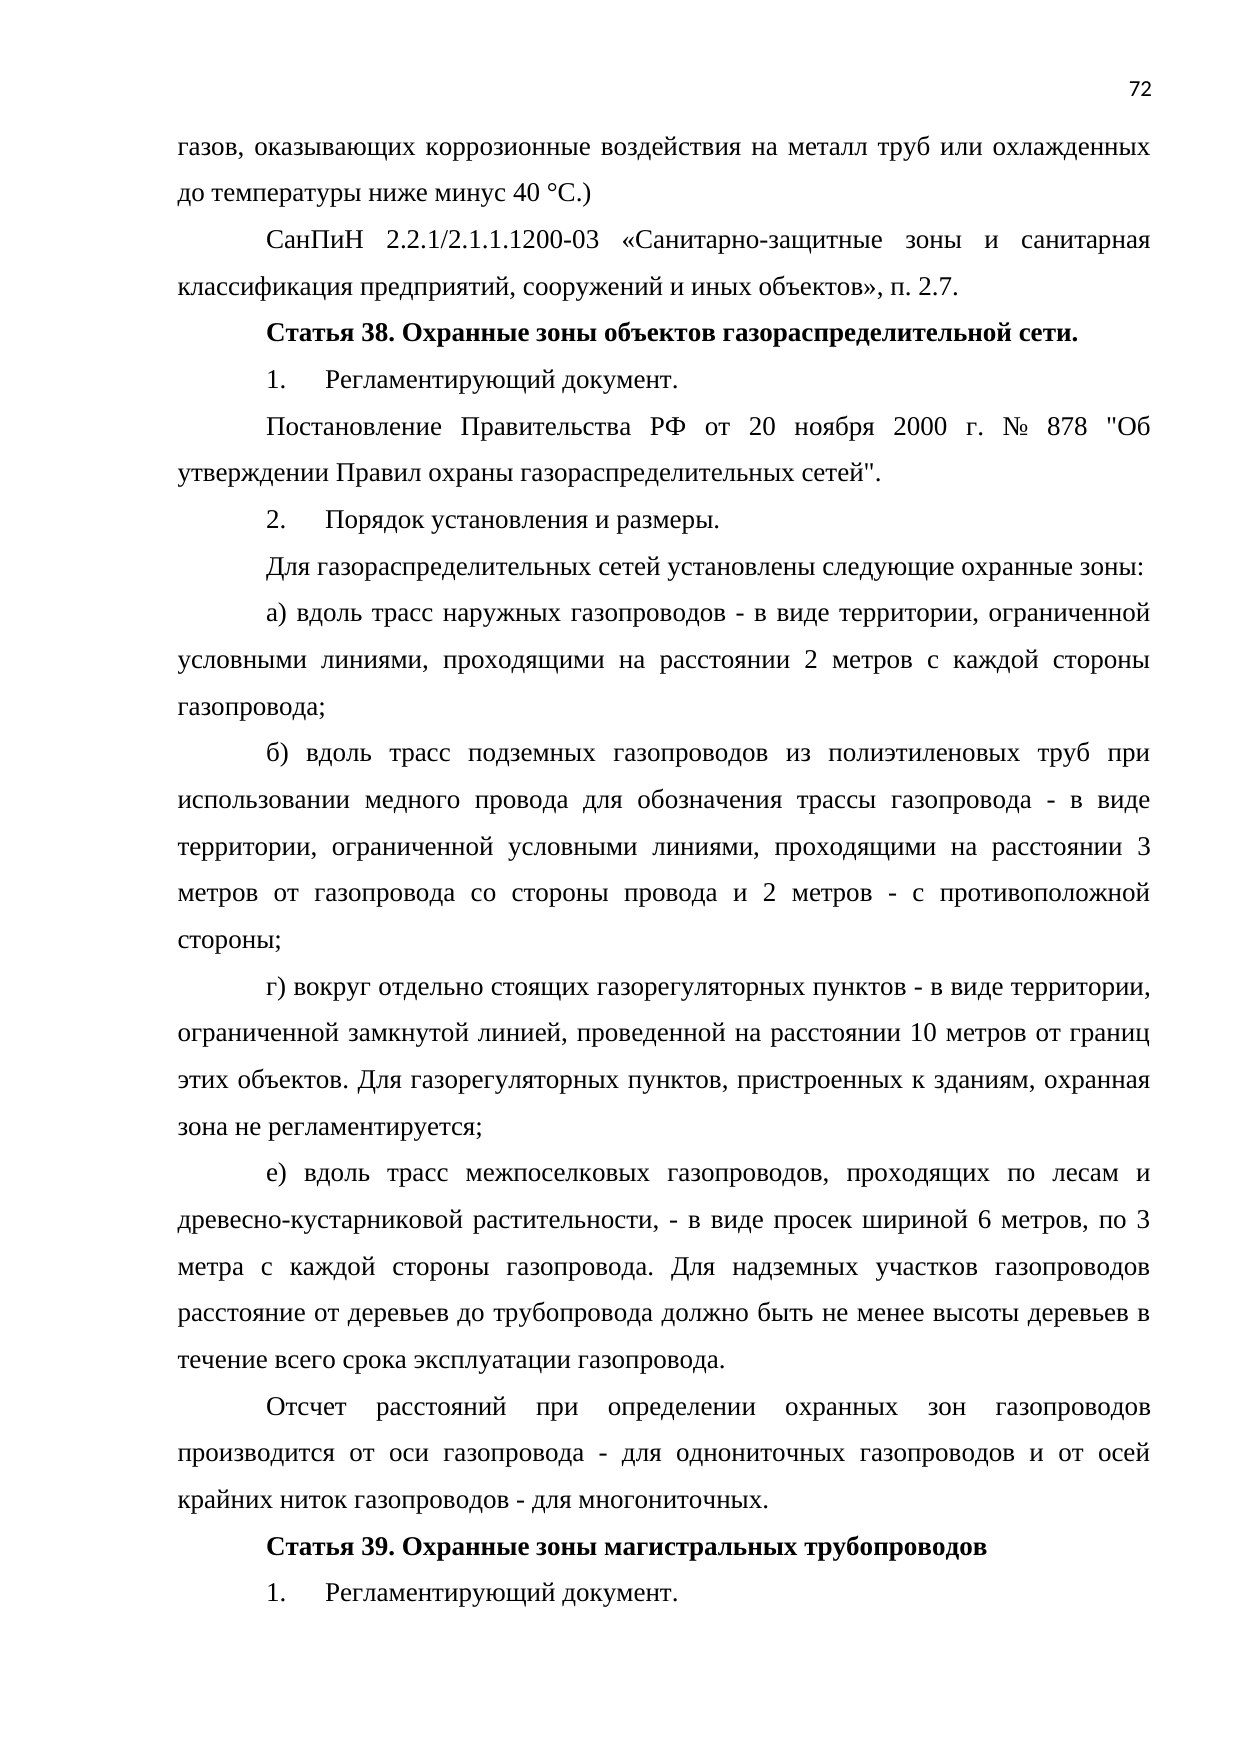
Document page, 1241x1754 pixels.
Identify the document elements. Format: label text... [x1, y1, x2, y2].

text Постановление Правительства РФ от 20 ноября 2000 г. № 878 "Об утверждении Правил охраны газораспределительных сетей". [177, 410, 1152, 488]
text СанПиН 2.2.1/2.1.1.1200-03 «Санитарно-защитные зоны и санитарная классификация предприятий, сооружений и иных объектов», п. 2.7. [177, 223, 1152, 301]
text 1. Регламентирующий документ. [177, 363, 1152, 394]
text Отсчет расстояний при определении охранных зон газопроводов производится от оси газопровода - для однониточных газопроводов и от осей крайних ниток газопроводов - для многониточных. [177, 1390, 1152, 1514]
text 1. Регламентирующий документ. [177, 1576, 1152, 1608]
text Статья 38. Охранные зоны объектов газораспределительной сети. [177, 316, 1152, 348]
text 2. Порядок установления и размеры. [177, 503, 1152, 534]
text Статья 39. Охранные зоны магистральных трубопроводов [177, 1530, 1152, 1561]
text а) вдоль трасс наружных газопроводов - в виде территории, ограниченной условными линиями, проходящими на расстоянии 2 метров с каждой стороны газопровода; [177, 596, 1152, 721]
text б) вдоль трасс подземных газопроводов из полиэтиленовых труб при использовании медного провода для обозначения трассы газопровода - в виде территории, ограниченной условными линиями, проходящими на расстоянии 3 метров от газопровода со стороны провода и 2 метров - с противоположной стороны; [177, 736, 1152, 954]
text Для газораспределительных сетей установлены следующие охранные зоны: [177, 550, 1152, 581]
text е) вдоль трасс межпоселковых газопроводов, проходящих по лесам и древесно-кустарниковой растительности, - в виде просек шириной 6 метров, по 3 метра с каждой стороны газопровода. Для надземных участков газопроводов расстояние от деревьев до трубопровода должно быть не менее высоты деревьев в течение всего срока эксплуатации газопровода. [177, 1156, 1152, 1374]
text г) вокруг отдельно стоящих газорегуляторных пунктов - в виде территории, ограниченной замкнутой линией, проведенной на расстоянии 10 метров от границ этих объектов. Для газорегуляторных пунктов, пристроенных к зданиям, охранная зона не регламентируется; [177, 970, 1152, 1141]
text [177, 130, 1152, 208]
